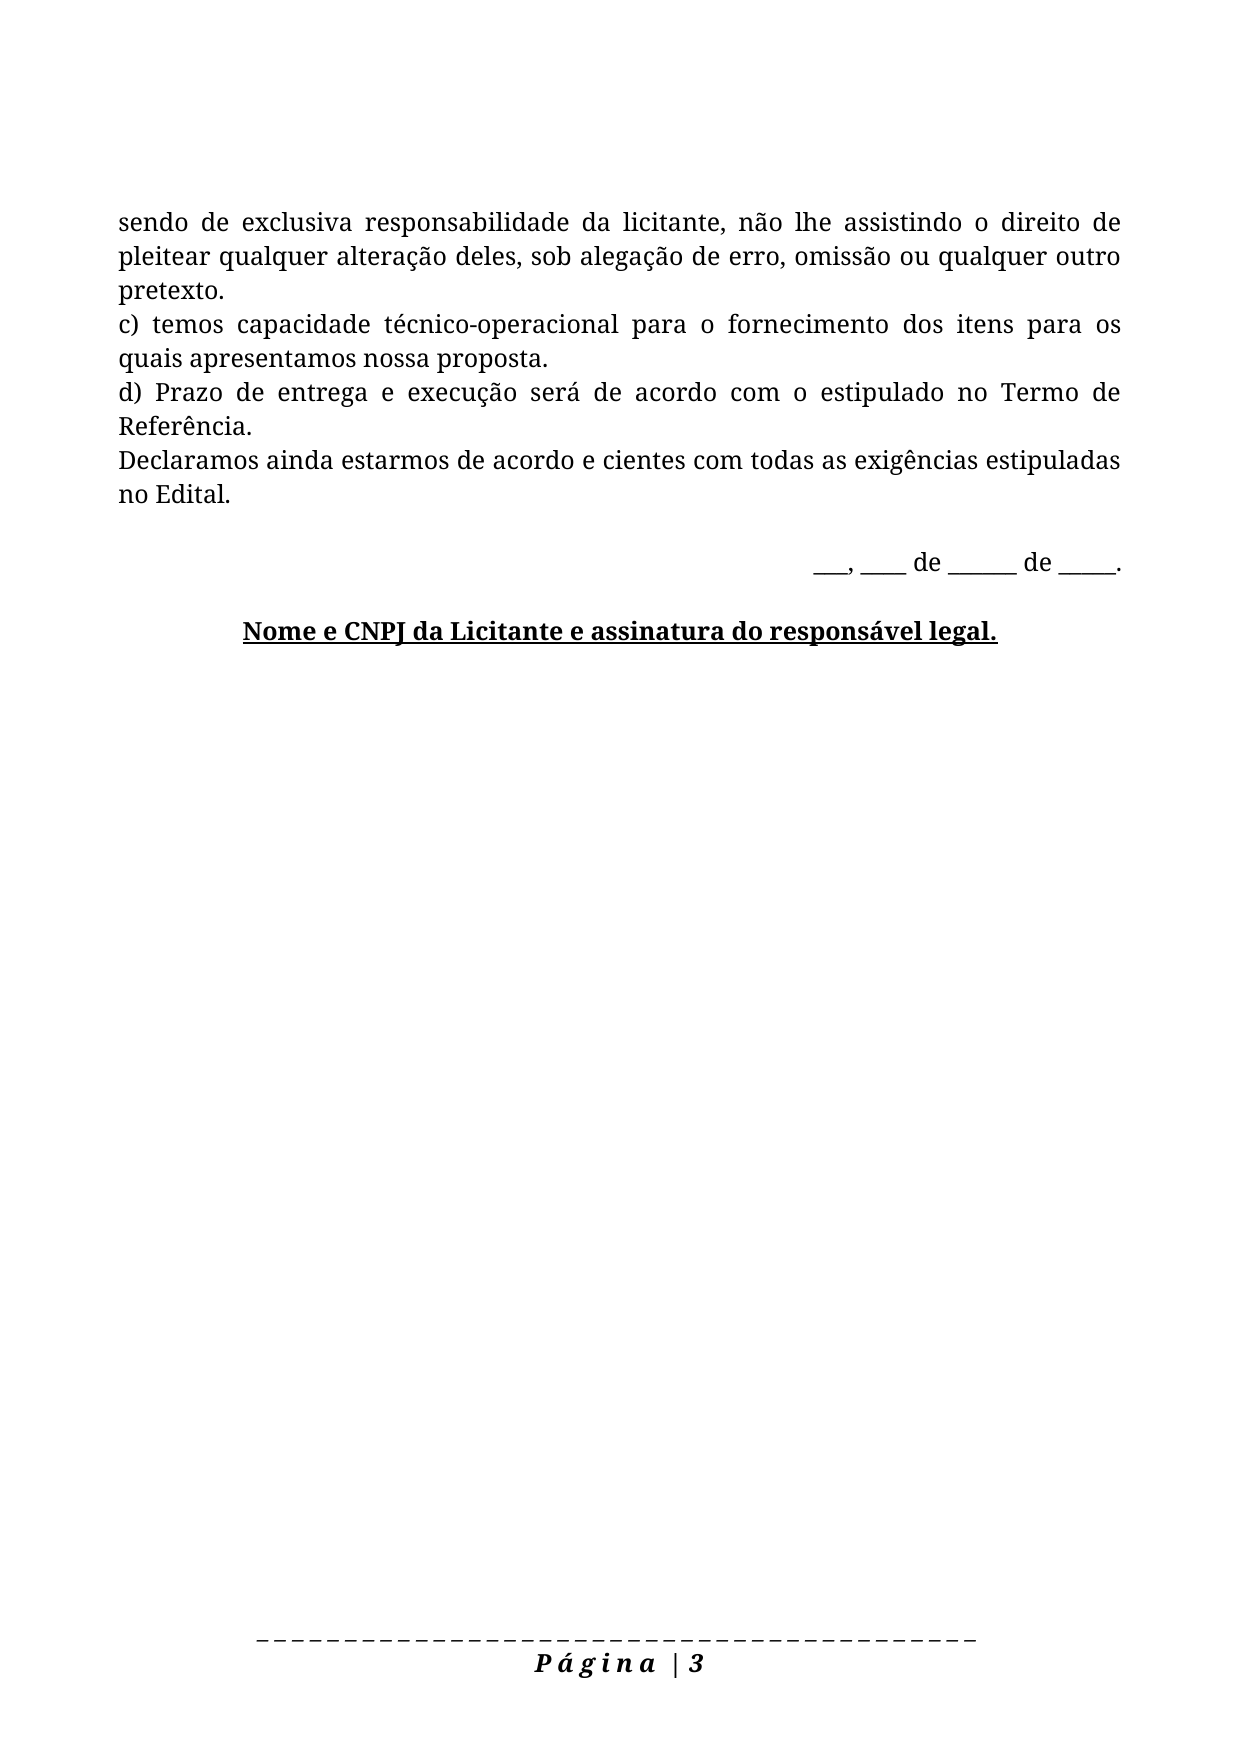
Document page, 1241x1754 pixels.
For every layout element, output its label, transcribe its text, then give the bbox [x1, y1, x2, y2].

text Declaramos ainda estarmos de acordo e cientes com todas as exigências estipuladas no Edital. [118, 443, 1122, 511]
text Nome e CNPJ da Licitante e assinatura do responsável legal. [118, 613, 1122, 647]
text ___, ____ de ______ de _____. [118, 545, 1122, 579]
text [118, 204, 1122, 307]
text d) Prazo de entrega e execução será de acordo com o estipulado no Termo de Referência. [118, 375, 1122, 443]
text c) temos capacidade técnico-operacional para o fornecimento dos itens para os quais apresentamos nossa proposta. [118, 307, 1122, 375]
